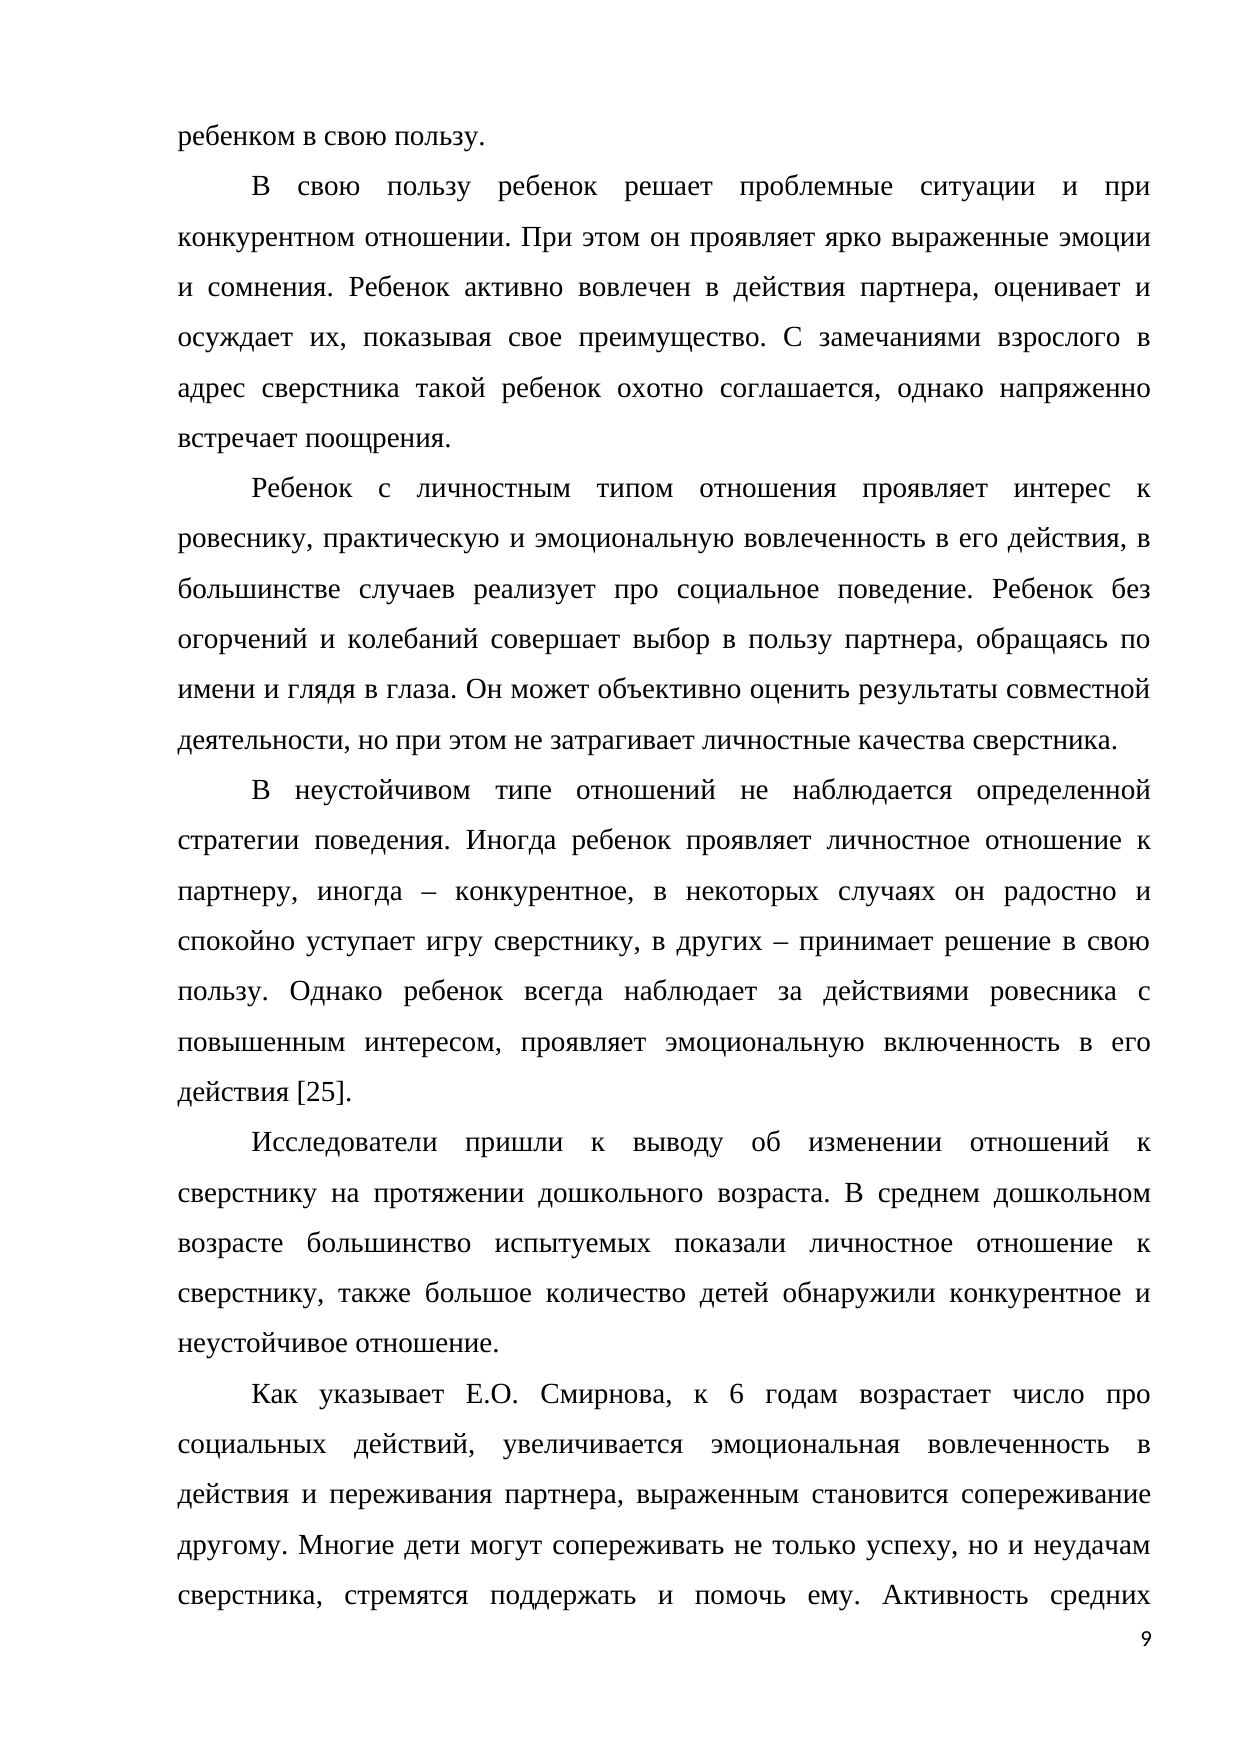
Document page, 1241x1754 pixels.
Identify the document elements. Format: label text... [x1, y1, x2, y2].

text Исследователи пришли к выводу об изменении отношений к сверстнику на протяжении дошкольного возраста. В среднем дошкольном возрасте большинство испытуемых показали личностное отношение к сверстнику, также большое количество детей обнаружили конкурентное и неустойчивое отношение. [177, 1124, 1152, 1359]
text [177, 118, 1152, 152]
text Ребенок с личностным типом отношения проявляет интерес к ровеснику, практическую и эмоциональную вовлеченность в его действия, в большинстве случаев реализует про социальное поведение. Ребенок без огорчений и колебаний совершает выбор в пользу партнера, обращаясь по имени и глядя в глаза. Он может объективно оценить результаты совместной деятельности, но при этом не затрагивает личностные качества сверстника. [177, 470, 1152, 755]
text В свою пользу ребенок решает проблемные ситуации и при конкурентном отношении. При этом он проявляет ярко выраженные эмоции и сомнения. Ребенок активно вовлечен в действия партнера, оценивает и осуждает их, показывая свое преимущество. С замечаниями взрослого в адрес сверстника такой ребенок охотно соглашается, однако напряженно встречает поощрения. [177, 168, 1152, 453]
text В неустойчивом типе отношений не наблюдается определенной стратегии поведения. Иногда ребенок проявляет личностное отношение к партнеру, иногда – конкурентное, в некоторых случаях он радостно и спокойно уступает игру сверстнику, в других – принимает решение в свою пользу. Однако ребенок всегда наблюдает за действиями ровесника с повышенным интересом, проявляет эмоциональную включенность в его действия [25]. [177, 772, 1152, 1108]
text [177, 1376, 1152, 1611]
